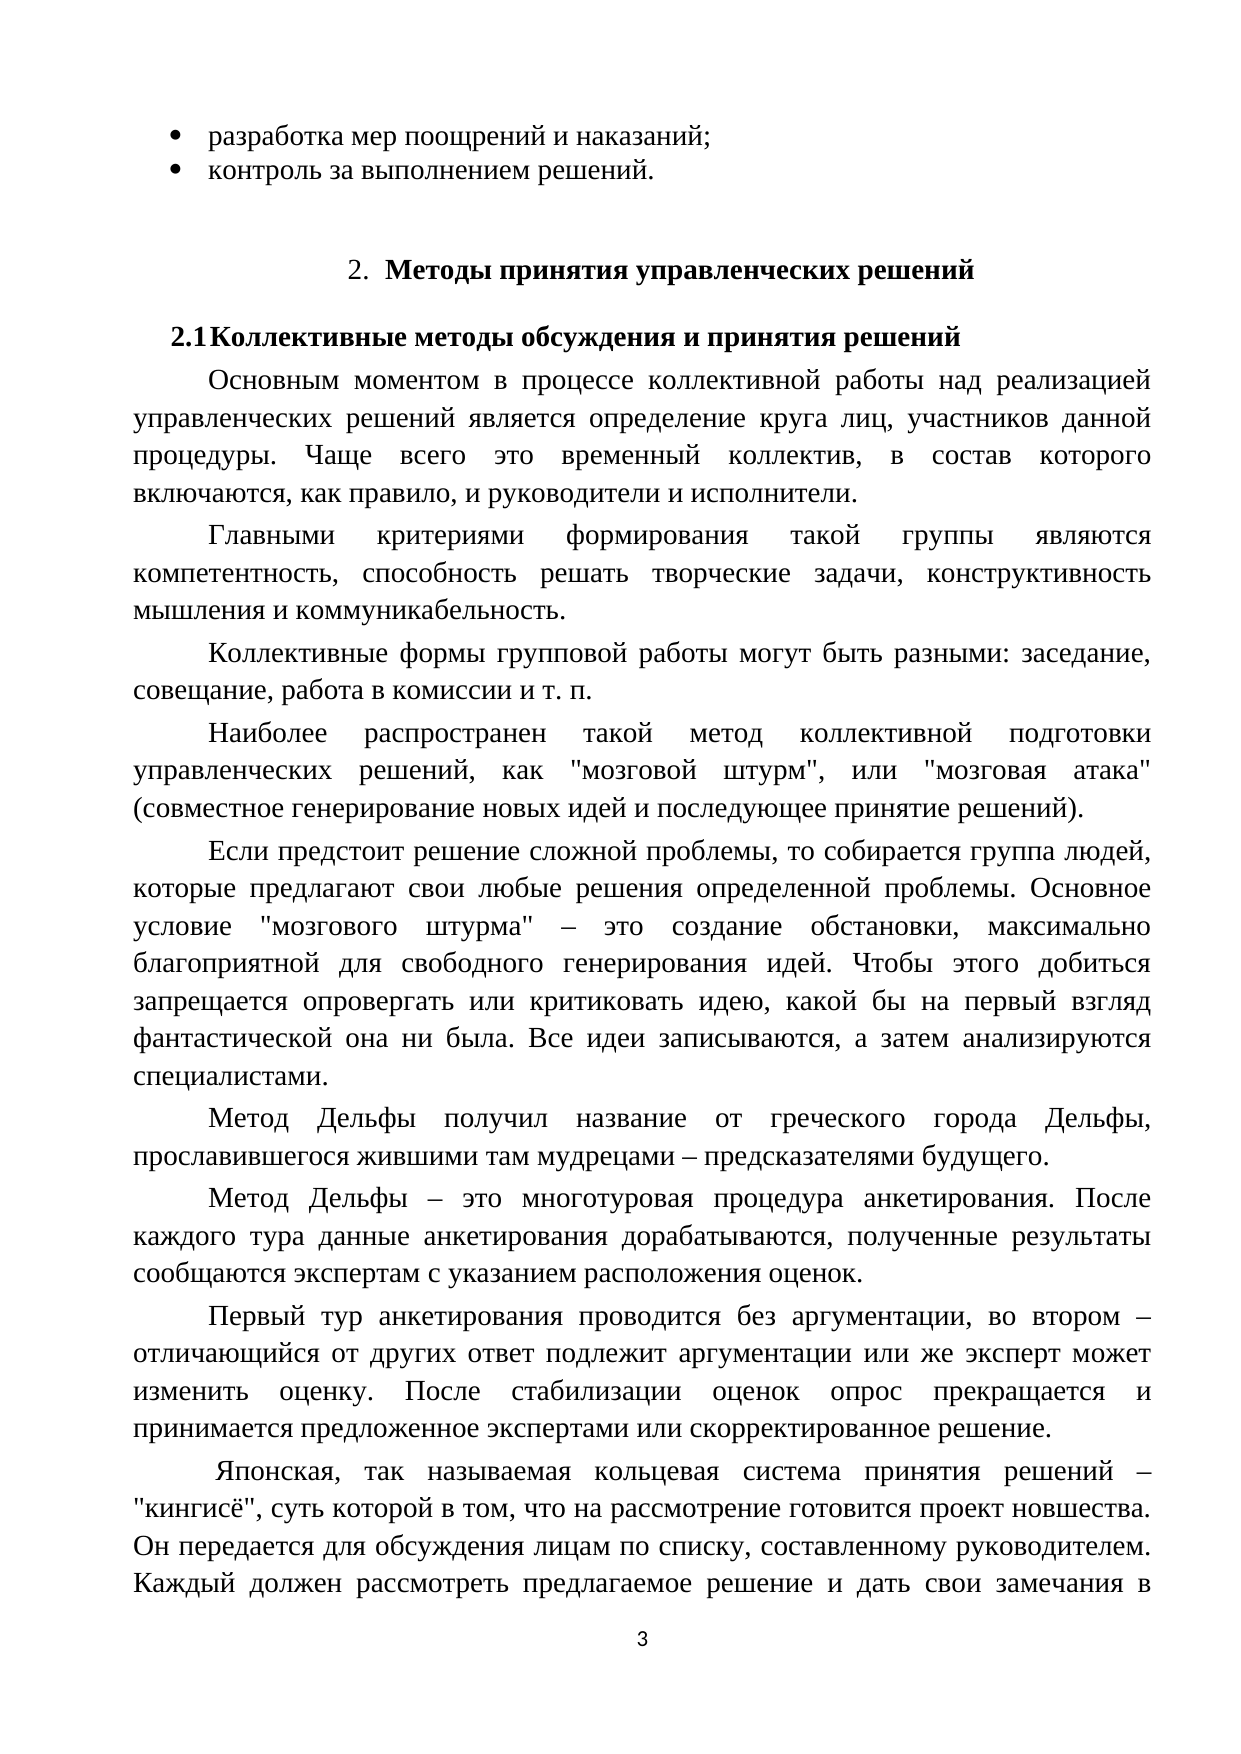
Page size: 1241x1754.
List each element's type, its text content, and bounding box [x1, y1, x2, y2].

text Коллективные формы групповой работы могут быть разными: заседание, совещание, работа в комиссии и т. п. [133, 631, 1152, 706]
list разработка мер поощрений и наказаний; [170, 118, 1152, 152]
text Первый тур анкетирования проводится без аргументации, во втором – отличающийся от других ответ подлежит аргументации или же эксперт может изменить оценку. После стабилизации оценок опрос прекращается и принимается предложенное экспертами или скорректированное решение. [133, 1294, 1152, 1444]
list Методы принятия управленческих решений [170, 252, 1152, 286]
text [133, 1449, 1152, 1599]
text Главными критериями формирования такой группы являются компетентность, способность решать творческие задачи, конструктивность мышления и коммуникабельность. [133, 513, 1152, 626]
text Метод Дельфы – это многотуровая процедура анкетирования. После каждого тура данные анкетирования дорабатываются, полученные результаты сообщаются экспертам с указанием расположения оценок. [133, 1176, 1152, 1289]
list Коллективные методы обсуждения и принятия решений [170, 319, 1152, 353]
text Наиболее распространен такой метод коллективной подготовки управленческих решений, как "мозговой штурм", или "мозговая атака" (совместное генерирование новых идей и последующее принятие решений). [133, 711, 1152, 823]
list контроль за выполнением решений. [170, 152, 1152, 185]
text Если предстоит решение сложной проблемы, то собирается группа людей, которые предлагают свои любые решения определенной проблемы. Основное условие "мозгового штурма" – это создание обстановки, максимально благоприятной для свободного генерирования идей. Чтобы этого добиться запрещается опровергать или критиковать идею, какой бы на первый взгляд фантастической она ни была. Все идеи записываются, а затем анализируются специалистами. [133, 829, 1152, 1091]
text Метод Дельфы получил название от греческого города Дельфы, прославившегося жившими там мудрецами – предсказателями будущего. [133, 1096, 1152, 1171]
text Основным моментом в процессе коллективной работы над реализацией управленческих решений является определение круга лиц, участников данной процедуры. Чаще всего это временный коллектив, в состав которого включаются, как правило, и руководители и исполнители. [133, 358, 1152, 508]
